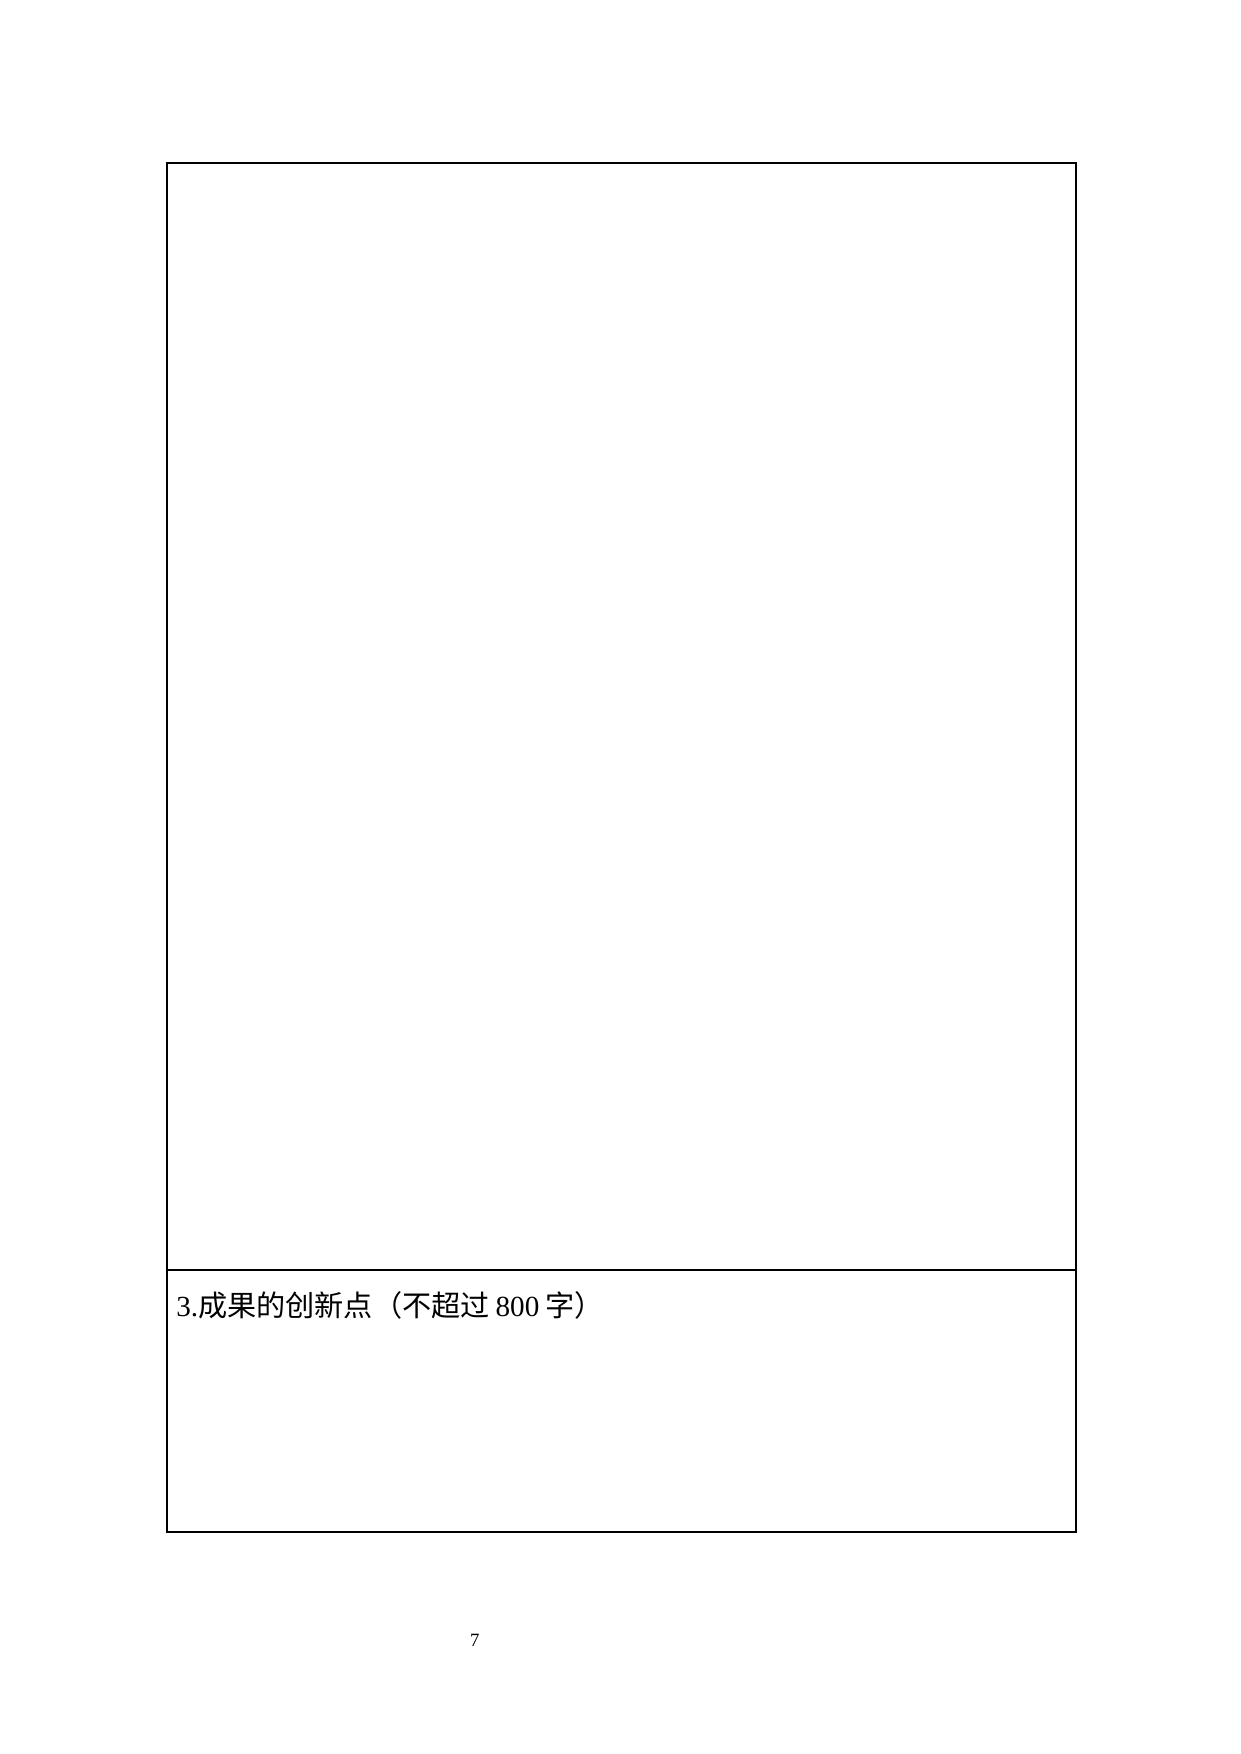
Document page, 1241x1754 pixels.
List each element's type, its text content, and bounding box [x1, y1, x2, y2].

table_cell 3.成果的创新点（不超过800字） [168, 1271, 1075, 1531]
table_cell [168, 164, 1075, 1269]
